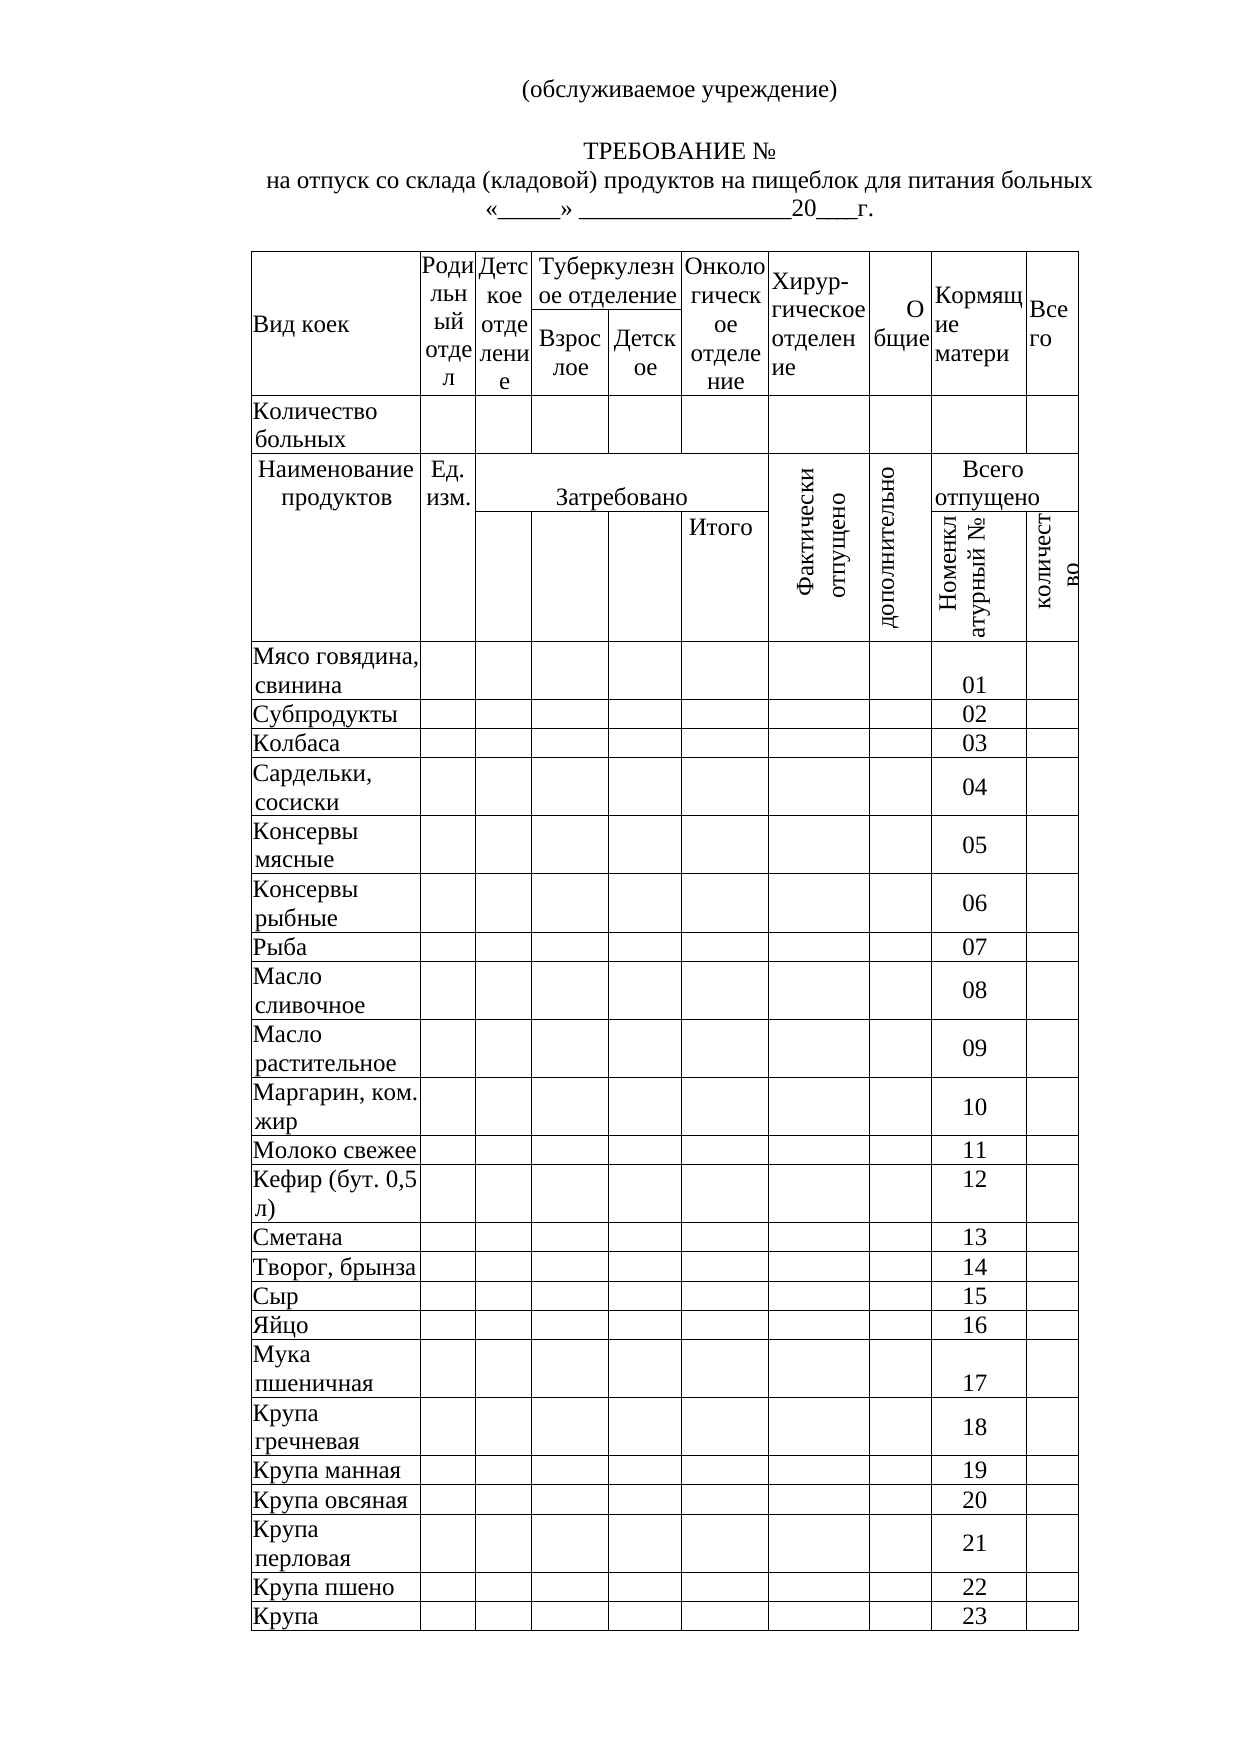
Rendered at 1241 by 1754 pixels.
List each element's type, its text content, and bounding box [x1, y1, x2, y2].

table_cell [870, 1398, 931, 1455]
table_cell [609, 1398, 681, 1455]
table_cell Номенклатурный № [932, 512, 1026, 641]
table_cell [682, 1078, 768, 1135]
table_cell 22 [932, 1573, 1026, 1601]
table_cell [532, 396, 608, 453]
table_cell [532, 1282, 608, 1310]
table_cell [476, 1252, 531, 1281]
table_cell Детское [609, 310, 681, 395]
table_cell 02 [932, 700, 1026, 728]
table_cell Всего отпущено [932, 454, 1078, 511]
table_cell [1027, 1020, 1078, 1077]
table_cell [769, 1020, 869, 1077]
table_cell [476, 1223, 531, 1251]
table_cell [421, 1340, 475, 1397]
table_cell 19 [932, 1456, 1026, 1484]
table_cell [532, 700, 608, 728]
table_cell [1027, 1340, 1078, 1397]
table_cell [609, 1311, 681, 1339]
table_cell Взрослое [532, 310, 608, 395]
table_cell [1027, 816, 1078, 873]
table_cell [532, 1136, 608, 1164]
table_cell Молоко свежее [252, 1136, 420, 1164]
table_cell [609, 396, 681, 453]
table_cell [532, 1223, 608, 1251]
table_cell [769, 1456, 869, 1484]
table_cell [532, 1078, 608, 1135]
text (обслуживаемое учреждение) [179, 74, 1152, 103]
table_cell [421, 1252, 475, 1281]
table_cell [682, 1456, 768, 1484]
table_cell [682, 1136, 768, 1164]
table_cell [870, 962, 931, 1019]
table_cell [769, 874, 869, 931]
table_cell [609, 642, 681, 699]
table_cell [682, 962, 768, 1019]
table_cell [532, 1602, 608, 1630]
table_cell 04 [932, 758, 1026, 815]
table_cell [532, 816, 608, 873]
table_cell Сыр [252, 1282, 420, 1310]
table_cell [421, 642, 475, 699]
table_cell [476, 1573, 531, 1601]
table_cell 17 [932, 1340, 1026, 1397]
table_cell Консервы мясные [252, 816, 420, 873]
table_cell [609, 962, 681, 1019]
table_cell [476, 1485, 531, 1514]
text «_____» _________________20 г. [179, 193, 1152, 222]
table_cell Наименование продуктов [252, 454, 420, 641]
table_cell [476, 396, 531, 453]
table_cell 20 [932, 1485, 1026, 1514]
table_cell [769, 1311, 869, 1339]
table_cell 09 [932, 1020, 1026, 1077]
table_cell [609, 1515, 681, 1572]
table_cell [682, 1165, 768, 1222]
table_cell [682, 1252, 768, 1281]
table_cell Рыба [252, 933, 420, 961]
table_cell [421, 1165, 475, 1222]
table_cell [1027, 874, 1078, 931]
table_cell [769, 1078, 869, 1135]
table_cell [769, 933, 869, 961]
table_cell [870, 396, 931, 453]
table_cell [870, 874, 931, 931]
table_cell Сардельки, сосиски [252, 758, 420, 815]
table_cell [932, 396, 1026, 453]
table_cell Кефир (бут. 0,5 л) [252, 1165, 420, 1222]
table_cell [609, 758, 681, 815]
table_cell [870, 933, 931, 961]
table_cell [870, 1515, 931, 1572]
table_cell дополнительно [870, 454, 931, 641]
table_cell [421, 396, 475, 453]
table_cell [682, 396, 768, 453]
table_cell [870, 758, 931, 815]
text ТРЕБОВАНИЕ № [179, 136, 1152, 165]
table_cell [476, 816, 531, 873]
table_cell [769, 1602, 869, 1630]
table_cell 05 [932, 816, 1026, 873]
table_cell Сметана [252, 1223, 420, 1251]
table_cell [421, 816, 475, 873]
table_cell [682, 933, 768, 961]
table_cell [682, 1602, 768, 1630]
table_cell Количество больных [252, 396, 420, 453]
table_cell [421, 1456, 475, 1484]
table_cell [870, 1078, 931, 1135]
table_cell [870, 1573, 931, 1601]
table_cell Маргарин, ком. жир [252, 1078, 420, 1135]
table_cell [682, 1340, 768, 1397]
table_cell Масло сливочное [252, 962, 420, 1019]
table_cell [421, 700, 475, 728]
table_header Онкологическое отделение [682, 252, 768, 395]
table_cell [1027, 758, 1078, 815]
table_cell 06 [932, 874, 1026, 931]
table_cell [870, 700, 931, 728]
table_cell [769, 816, 869, 873]
table_cell [1027, 729, 1078, 757]
table_cell [1027, 642, 1078, 699]
table_cell [1027, 1078, 1078, 1135]
table_cell [682, 642, 768, 699]
table_cell Мясо говядина, свинина [252, 642, 420, 699]
table_cell Субпродукты [252, 700, 420, 728]
table_cell [421, 874, 475, 931]
table_header Кормящие матери [932, 252, 1026, 395]
table_cell Крупа гречневая [252, 1398, 420, 1455]
table_cell [769, 1398, 869, 1455]
table_cell [421, 933, 475, 961]
table_cell [769, 1252, 869, 1281]
table_cell [1027, 1485, 1078, 1514]
table_cell [421, 1020, 475, 1077]
table_header Общие [870, 252, 931, 395]
table_cell [532, 1311, 608, 1339]
table_cell [476, 642, 531, 699]
table_cell [609, 512, 681, 641]
table_cell [1027, 1515, 1078, 1572]
table_cell [870, 642, 931, 699]
table_cell Яйцо [252, 1311, 420, 1339]
table_cell [532, 512, 608, 641]
table_cell Крупа овсяная [252, 1485, 420, 1514]
table_cell [421, 1515, 475, 1572]
table_cell [1027, 1136, 1078, 1164]
table_cell Ед. изм. [421, 454, 475, 641]
table_cell [476, 512, 531, 641]
table_cell [769, 1573, 869, 1601]
table_cell [532, 1456, 608, 1484]
table_cell [421, 1398, 475, 1455]
table_cell [609, 1136, 681, 1164]
table_cell [870, 1282, 931, 1310]
table_cell [476, 1165, 531, 1222]
table_cell Мука пшеничная [252, 1340, 420, 1397]
table_cell [476, 874, 531, 931]
table_cell 14 [932, 1252, 1026, 1281]
table_header Туберкулезное отделение [532, 252, 681, 309]
table_cell 03 [932, 729, 1026, 757]
table_cell [476, 758, 531, 815]
table_cell [532, 1573, 608, 1601]
table_cell [476, 729, 531, 757]
table_cell [532, 1165, 608, 1222]
table_cell [476, 1515, 531, 1572]
table_cell [1027, 1165, 1078, 1222]
table_cell [532, 729, 608, 757]
table_cell [532, 1485, 608, 1514]
table_cell [1027, 1223, 1078, 1251]
table_cell [682, 874, 768, 931]
table_cell [1027, 1602, 1078, 1630]
table_cell Колбаса [252, 729, 420, 757]
table_cell [476, 700, 531, 728]
table_cell Крупа пшено [252, 1573, 420, 1601]
table_cell [769, 700, 869, 728]
table_cell 15 [932, 1282, 1026, 1310]
table_cell [682, 1223, 768, 1251]
table_cell 18 [932, 1398, 1026, 1455]
table_cell [870, 1252, 931, 1281]
table_cell [870, 1340, 931, 1397]
table_cell [532, 642, 608, 699]
table_cell Фактически отпущено [769, 454, 869, 641]
table_cell [476, 1020, 531, 1077]
table_cell [609, 1252, 681, 1281]
table_cell [532, 874, 608, 931]
table_cell [769, 1485, 869, 1514]
table_cell [870, 1602, 931, 1630]
table_cell [609, 700, 681, 728]
table_cell [476, 1602, 531, 1630]
table_cell 12 [932, 1165, 1026, 1222]
table_cell [1027, 700, 1078, 728]
table_cell 01 [932, 642, 1026, 699]
table_cell [1027, 1282, 1078, 1310]
table_cell Затребовано [476, 454, 768, 511]
table_cell [476, 1078, 531, 1135]
table_cell [1027, 396, 1078, 453]
table_header Хирургическое отделение [769, 252, 869, 395]
table_cell 11 [932, 1136, 1026, 1164]
table_cell [609, 1602, 681, 1630]
table_cell [682, 1020, 768, 1077]
table_cell [1027, 1456, 1078, 1484]
table_cell Масло растительное [252, 1020, 420, 1077]
table_cell [769, 729, 869, 757]
table_cell [609, 933, 681, 961]
table_cell 10 [932, 1078, 1026, 1135]
table_cell [532, 1515, 608, 1572]
table_header Вид коек [252, 252, 420, 395]
table_cell [682, 1282, 768, 1310]
table_cell [769, 396, 869, 453]
table_cell [682, 1573, 768, 1601]
table_cell [476, 1340, 531, 1397]
table_cell [609, 1282, 681, 1310]
table_cell [532, 962, 608, 1019]
table_cell 08 [932, 962, 1026, 1019]
table_cell [421, 962, 475, 1019]
table_cell [769, 1223, 869, 1251]
table_cell Крупа манная [252, 1456, 420, 1484]
table_cell [682, 1398, 768, 1455]
table_cell [532, 758, 608, 815]
table_header Всего [1027, 252, 1078, 395]
table_cell [609, 1340, 681, 1397]
table_cell [870, 1456, 931, 1484]
table_cell [609, 1485, 681, 1514]
table_cell [870, 1136, 931, 1164]
table_cell [421, 1282, 475, 1310]
table_cell [476, 1282, 531, 1310]
table_cell [421, 1573, 475, 1601]
table_cell [1027, 933, 1078, 961]
table_cell 21 [932, 1515, 1026, 1572]
table_cell [1027, 1398, 1078, 1455]
table_cell [609, 816, 681, 873]
table_header Детское отделение [476, 252, 531, 395]
table_cell [609, 729, 681, 757]
table_cell [682, 729, 768, 757]
table_cell [870, 729, 931, 757]
table_cell Крупа кукурузная [252, 1602, 420, 1630]
table_cell [682, 1485, 768, 1514]
table_cell [769, 1515, 869, 1572]
table_cell [421, 1223, 475, 1251]
table_cell [682, 700, 768, 728]
table_cell [532, 1340, 608, 1397]
table_cell [870, 1165, 931, 1222]
table_cell [1027, 962, 1078, 1019]
table_cell [769, 1136, 869, 1164]
table_cell [769, 642, 869, 699]
table_cell 07 [932, 933, 1026, 961]
table_cell Творог, брынза [252, 1252, 420, 1281]
table_cell [421, 758, 475, 815]
text на отпуск со склада (кладовой) продуктов на пищеблок для питания больных [179, 165, 1152, 193]
table_cell [682, 1311, 768, 1339]
table_cell [1027, 1252, 1078, 1281]
table_cell количество [1027, 512, 1078, 641]
table_cell [682, 1515, 768, 1572]
table_header Родильный отдел [421, 252, 475, 395]
table_cell [476, 1311, 531, 1339]
table_cell [769, 1165, 869, 1222]
table_cell [609, 874, 681, 931]
table_cell [532, 1398, 608, 1455]
table_cell [870, 1485, 931, 1514]
table_cell [609, 1078, 681, 1135]
table_cell [1027, 1573, 1078, 1601]
table_cell [609, 1223, 681, 1251]
table_cell [421, 1078, 475, 1135]
table_cell 23 [932, 1602, 1026, 1630]
table_cell [769, 1340, 869, 1397]
table_cell [532, 1252, 608, 1281]
table_cell [421, 1485, 475, 1514]
table_cell [421, 1602, 475, 1630]
table_cell [476, 1136, 531, 1164]
table_cell [476, 962, 531, 1019]
table_cell Итого [682, 512, 768, 641]
table_cell [870, 1311, 931, 1339]
table_cell [682, 758, 768, 815]
table_cell [870, 1020, 931, 1077]
table_cell [682, 816, 768, 873]
table_cell [609, 1456, 681, 1484]
table_cell [476, 933, 531, 961]
table_cell Консервы рыбные [252, 874, 420, 931]
table_cell 16 [932, 1311, 1026, 1339]
table_cell [421, 1136, 475, 1164]
table_cell [421, 729, 475, 757]
table_cell [870, 1223, 931, 1251]
table_cell 13 [932, 1223, 1026, 1251]
table_cell [609, 1573, 681, 1601]
table_cell [769, 1282, 869, 1310]
table_cell [476, 1398, 531, 1455]
table_cell [870, 816, 931, 873]
table_cell [769, 758, 869, 815]
table_cell [476, 1456, 531, 1484]
table_cell [532, 933, 608, 961]
table_cell [1027, 1311, 1078, 1339]
table_cell [609, 1165, 681, 1222]
table_cell [532, 1020, 608, 1077]
table_cell [421, 1311, 475, 1339]
table_cell Крупа перловая [252, 1515, 420, 1572]
table_cell [769, 962, 869, 1019]
table_cell [609, 1020, 681, 1077]
